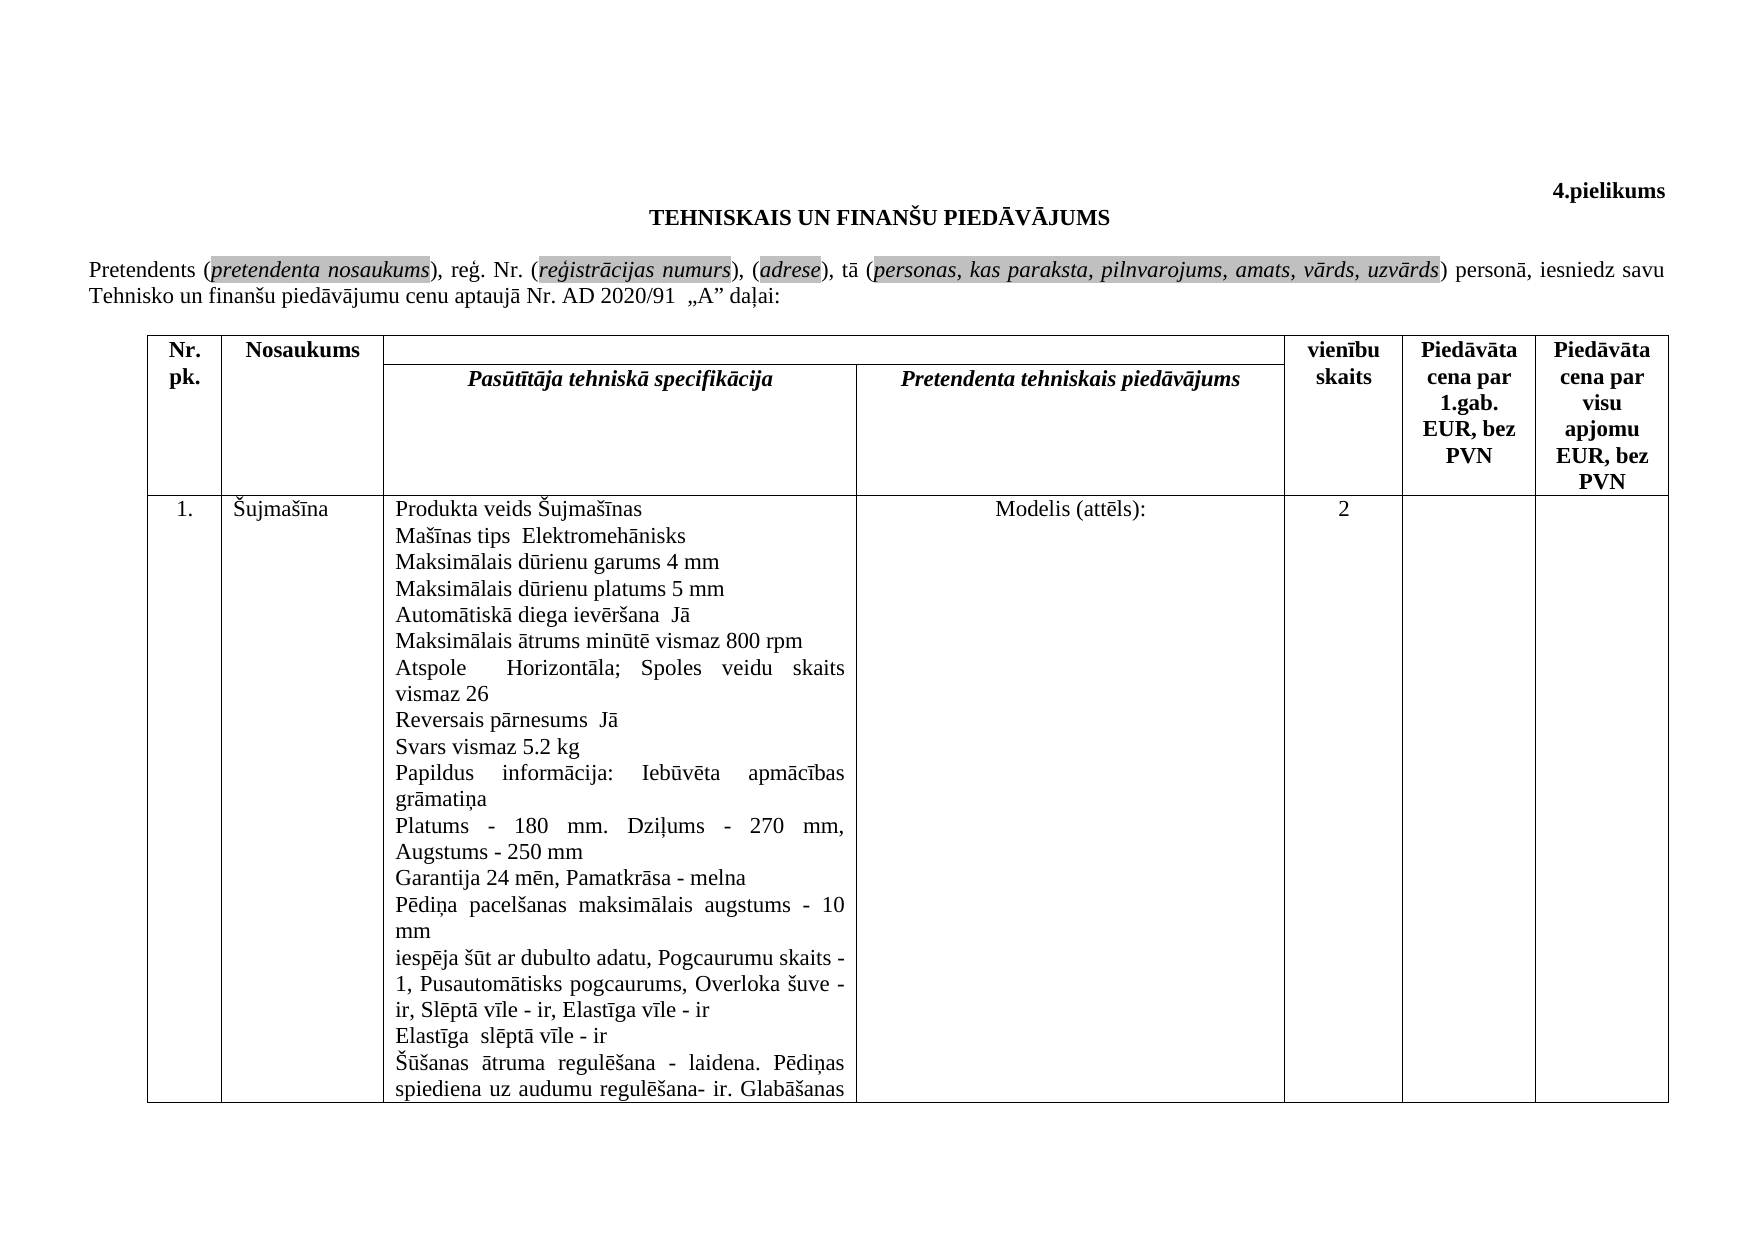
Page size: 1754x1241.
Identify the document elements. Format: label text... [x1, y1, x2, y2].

text TEHNISKAIS UN FINANŠU PIEDĀVĀJUMS [89, 203, 1665, 230]
table_cell Pretendenta tehniskais piedāvājums [857, 365, 1284, 494]
table_cell Pasūtītāja tehniskā specifikācija [384, 365, 856, 494]
table_header vienību skaits [1285, 336, 1402, 494]
table_cell [1403, 496, 1535, 1102]
table_header Nr. pk. [148, 336, 221, 494]
table_header Nosaukums [222, 336, 383, 494]
table_cell Šujmašīna [222, 496, 383, 1102]
table_cell 1. [148, 496, 221, 1102]
table_header Piedāvāta cena par 1.gab. EUR, bez PVN [1403, 336, 1535, 494]
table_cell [384, 496, 856, 1102]
table_header [384, 336, 1284, 364]
text Pretendents (pretendenta nosaukums), reģ. Nr. (reģistrācijas numurs), (adrese), tā (personas, kas paraksta, pilnvarojums, amats, vārds, uzvārds) personā, iesniedz savu Tehnisko un finanšu piedāvājumu cenu aptaujā Nr. AD 2020/91 „A” daļai: [89, 256, 1665, 309]
table_header Piedāvāta cena par visu apjomu EUR, bez PVN [1536, 336, 1668, 494]
table_cell [1536, 496, 1668, 1102]
text 4.pielikums [89, 177, 1665, 203]
table_cell Modelis (attēls): [857, 496, 1284, 1102]
table_cell 2 [1285, 496, 1402, 1102]
